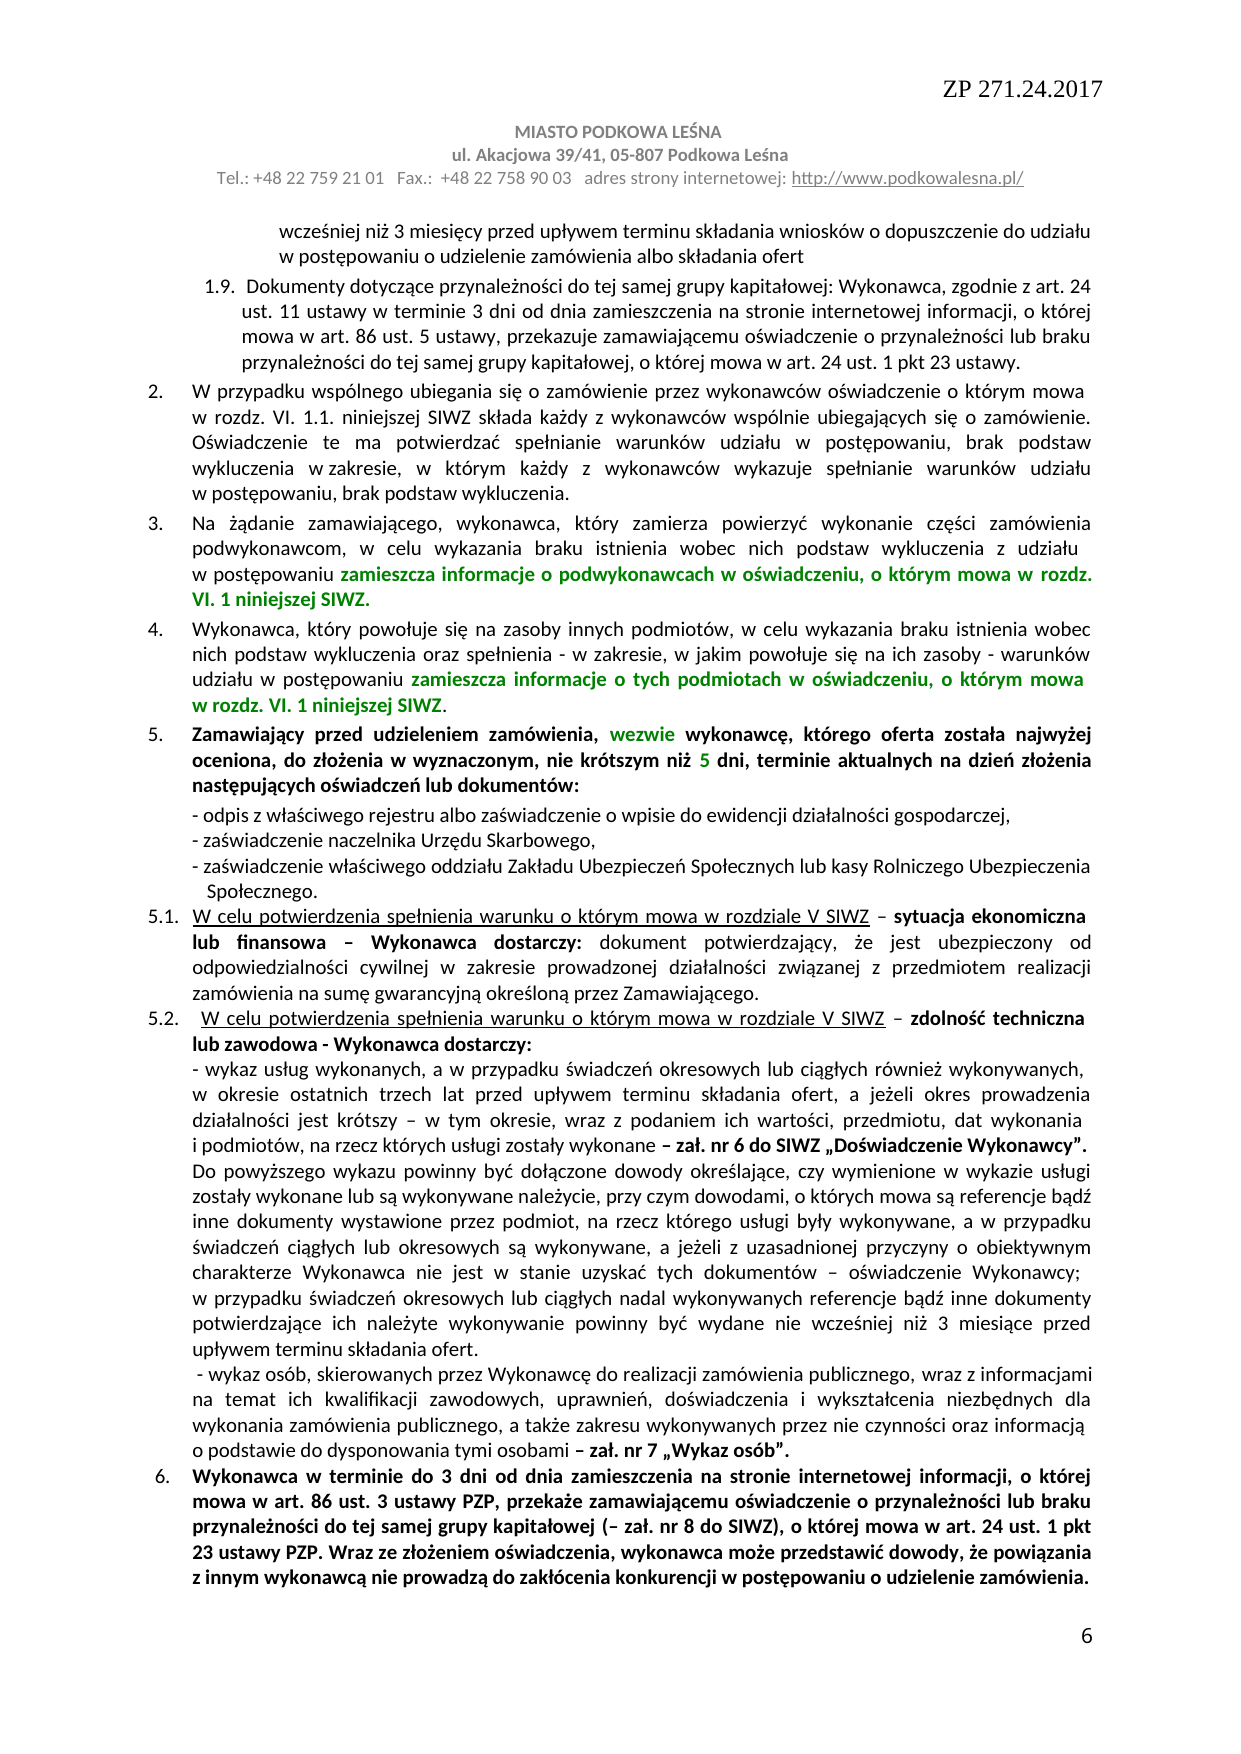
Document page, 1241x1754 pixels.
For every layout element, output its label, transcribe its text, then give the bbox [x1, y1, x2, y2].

list Na żądanie zamawiającego, wykonawca, który zamierza powierzyć wykonanie części zamówienia podwykonawcom, w celu wykazania braku istnienia wobec nich podstaw wykluczenia z udziału w postępowaniu zamieszcza informacje o podwykonawcach w oświadczeniu, o którym mowa w rozdz. VI. 1 niniejszej SIWZ. [148, 510, 1093, 612]
list Wykonawca, który powołuje się na zasoby innych podmiotów, w celu wykazania braku istnienia wobec nich podstaw wykluczenia oraz spełnienia - w zakresie, w jakim powołuje się na ich zasoby - warunków udziału w postępowaniu zamieszcza informacje o tych podmiotach w oświadczeniu, o którym mowa w rozdz. VI. 1 niniejszej SIWZ. [148, 616, 1093, 717]
text Do powyższego wykazu powinny być dołączone dowody określające, czy wymienione w wykazie usługi zostały wykonane lub są wykonywane należycie, przy czym dowodami, o których mowa są referencje bądź inne dokumenty wystawione przez podmiot, na rzecz którego usługi były wykonywane, a w przypadku świadczeń ciągłych lub okresowych są wykonywane, a jeżeli z uzasadnionej przyczyny o obiektywnym charakterze Wykonawca nie jest w stanie uzyskać tych dokumentów – oświadczenie Wykonawcy; w przypadku świadczeń okresowych lub ciągłych nadal wykonywanych referencje bądź inne dokumenty potwierdzające ich należyte wykonywanie powinny być wydane nie wcześniej niż 3 miesiące przed upływem terminu składania ofert. [192, 1158, 1093, 1361]
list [204, 218, 1093, 269]
text 5.2. W celu potwierdzenia spełnienia warunku o którym mowa w rozdziale V SIWZ – zdolność techniczna lub zawodowa - Wykonawca dostarczy: [148, 1005, 1093, 1056]
list W przypadku wspólnego ubiegania się o zamówienie przez wykonawców oświadczenie o którym mowa w rozdz. VI. 1.1. niniejszej SIWZ składa każdy z wykonawców wspólnie ubiegających się o zamówienie. Oświadczenie te ma potwierdzać spełnianie warunków udziału w postępowaniu, brak podstaw wykluczenia w zakresie, w którym każdy z wykonawców wykazuje spełnianie warunków udziału w postępowaniu, brak podstaw wykluczenia. [148, 379, 1093, 506]
text - wykaz osób, skierowanych przez Wykonawcę do realizacji zamówienia publicznego, wraz z informacjami na temat ich kwalifikacji zawodowych, uprawnień, doświadczenia i wykształcenia niezbędnych dla wykonania zamówienia publicznego, a także zakresu wykonywanych przez nie czynności oraz informacją o podstawie do dysponowania tymi osobami – zał. nr 7 „Wykaz osób”. [192, 1361, 1093, 1463]
text 5.1. W celu potwierdzenia spełnienia warunku o którym mowa w rozdziale V SIWZ – sytuacja ekonomiczna lub finansowa – Wykonawca dostarczy: dokument potwierdzający, że jest ubezpieczony od odpowiedzialności cywilnej w zakresie prowadzonej działalności związanej z przedmiotem realizacji zamówienia na sumę gwarancyjną określoną przez Zamawiającego. [148, 904, 1093, 1005]
text - wykaz usług wykonanych, a w przypadku świadczeń okresowych lub ciągłych również wykonywanych, w okresie ostatnich trzech lat przed upływem terminu składania ofert, a jeżeli okres prowadzenia działalności jest krótszy – w tym okresie, wraz z podaniem ich wartości, przedmiotu, dat wykonania i podmiotów, na rzecz których usługi zostały wykonane – zał. nr 6 do SIWZ „Doświadczenie Wykonawcy”. [192, 1056, 1093, 1158]
text - zaświadczenie właściwego oddziału Zakładu Ubezpieczeń Społecznych lub kasy Rolniczego Ubezpieczenia Społecznego. [192, 853, 1093, 904]
list Zamawiający przed udzieleniem zamówienia, wezwie wykonawcę, którego oferta została najwyżej oceniona, do złożenia w wyznaczonym, nie krótszym niż 5 dni, terminie aktualnych na dzień złożenia następujących oświadczeń lub dokumentów: [148, 722, 1093, 798]
text - zaświadczenie naczelnika Urzędu Skarbowego, [192, 827, 1093, 853]
list Wykonawca w terminie do 3 dni od dnia zamieszczenia na stronie internetowej informacji, o której mowa w art. 86 ust. 3 ustawy PZP, przekaże zamawiającemu oświadczenie o przynależności lub braku przynależności do tej samej grupy kapitałowej (– zał. nr 8 do SIWZ), o której mowa w art. 24 ust. 1 pkt 23 ustawy PZP. Wraz ze złożeniem oświadczenia, wykonawca może przedstawić dowody, że powiązania z innym wykonawcą nie prowadzą do zakłócenia konkurencji w postępowaniu o udzielenie zamówienia. [154, 1463, 1093, 1590]
list Dokumenty dotyczące przynależności do tej samej grupy kapitałowej: Wykonawca, zgodnie z art. 24 ust. 11 ustawy w terminie 3 dni od dnia zamieszczenia na stronie internetowej informacji, o której mowa w art. 86 ust. 5 ustawy, przekazuje zamawiającemu oświadczenie o przynależności lub braku przynależności do tej samej grupy kapitałowej, o której mowa w art. 24 ust. 1 pkt 23 ustawy. [204, 273, 1093, 374]
text - odpis z właściwego rejestru albo zaświadczenie o wpisie do ewidencji działalności gospodarczej, [192, 802, 1093, 827]
